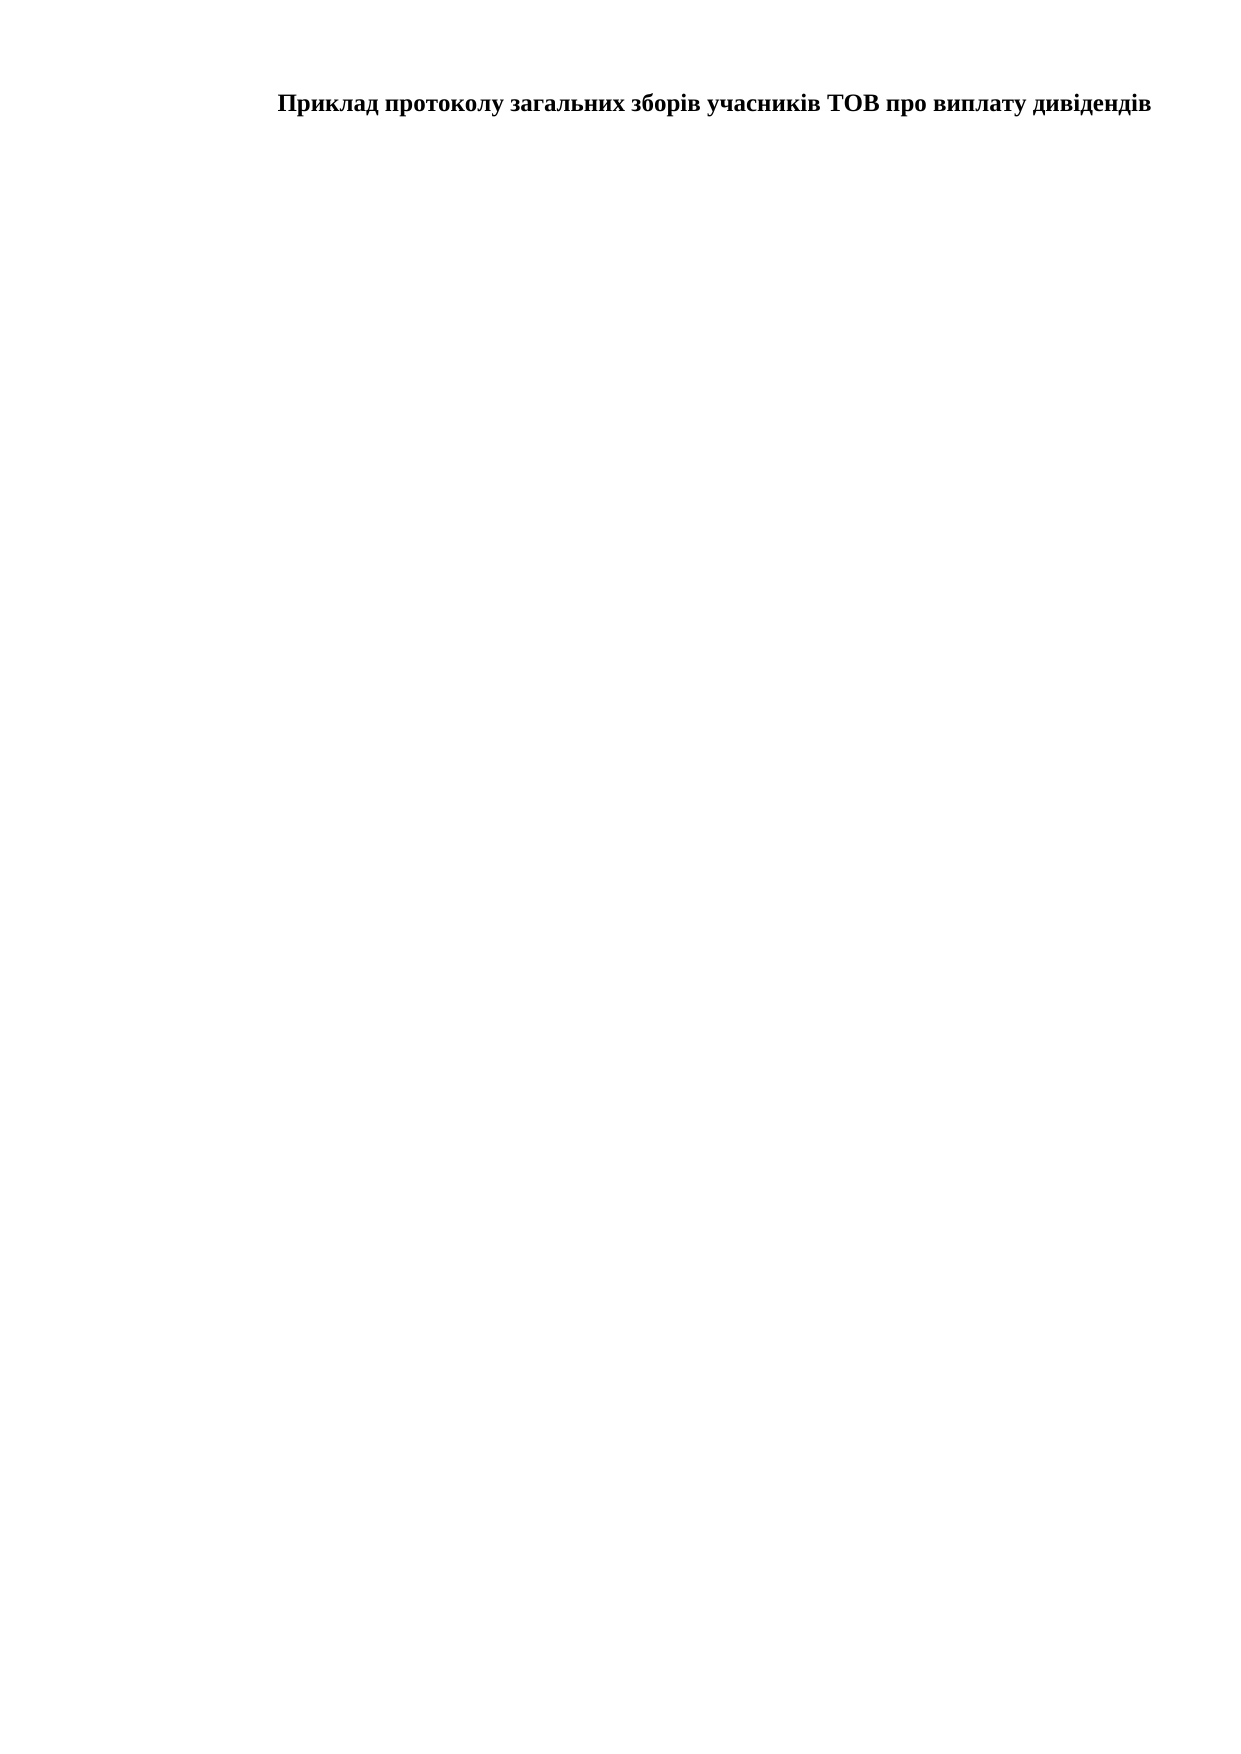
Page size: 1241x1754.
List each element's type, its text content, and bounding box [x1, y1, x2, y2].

text Приклад протоколу загальних зборів учасників ТОВ про виплату дивідендів [148, 88, 1152, 1381]
